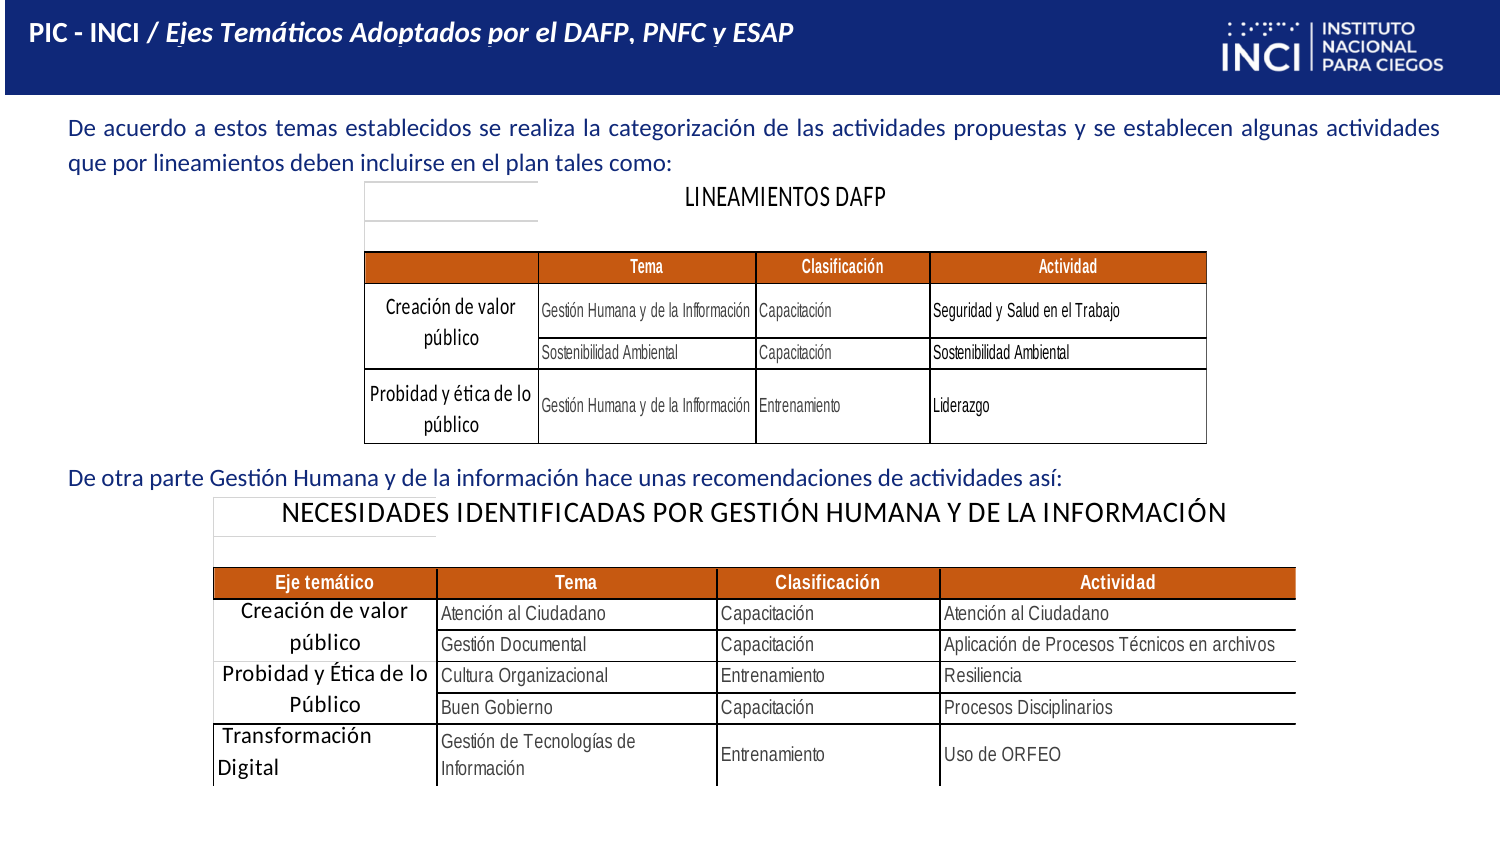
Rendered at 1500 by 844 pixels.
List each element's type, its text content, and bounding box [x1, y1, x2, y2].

text De acuerdo a estos temas establecidos se realiza la categorización de las actividades propuestas y se establecen algunas actividades que por lineamientos deben incluirse en el plan tales como: [68, 112, 1442, 177]
text De otra parte Gestión Humana y de la información hace unas recomendaciones de actividades así: [68, 462, 1442, 492]
picture [1222, 20, 1444, 72]
